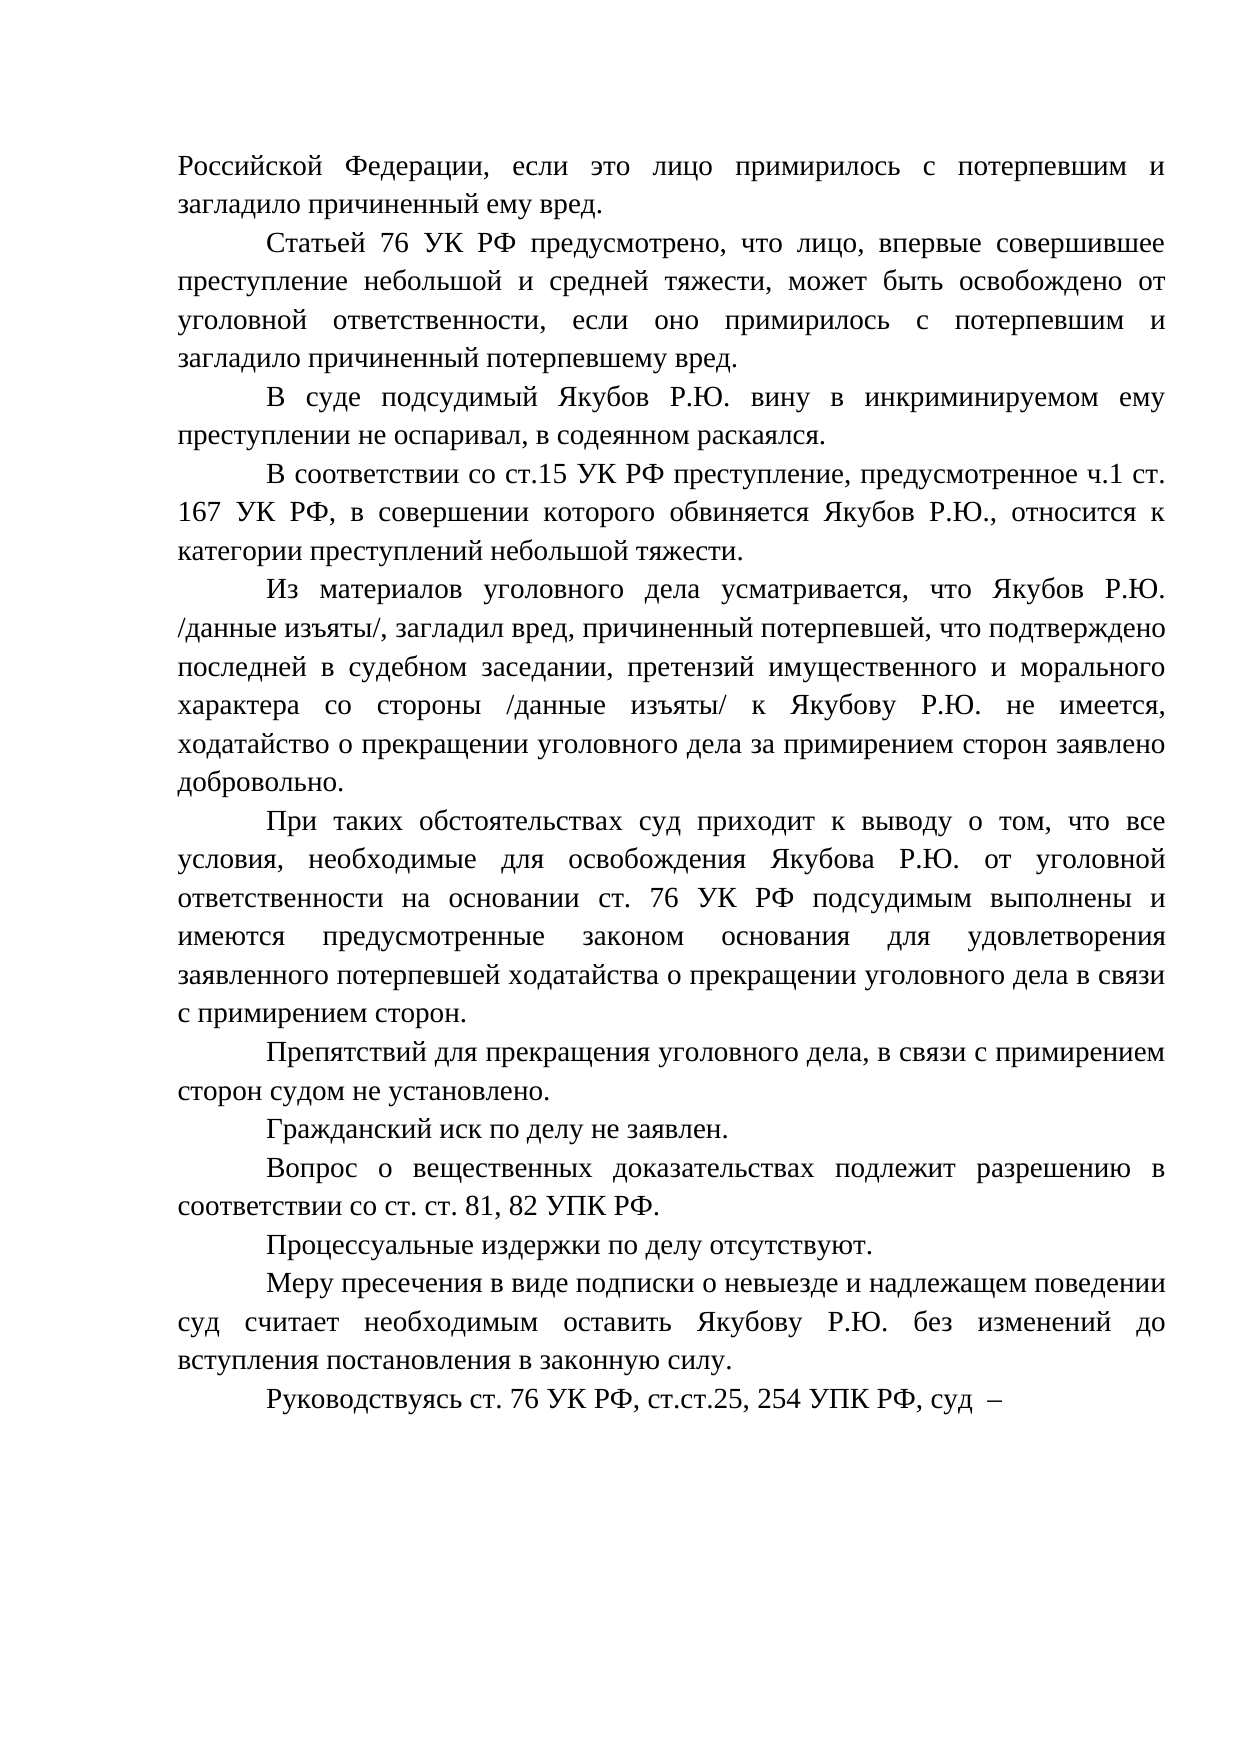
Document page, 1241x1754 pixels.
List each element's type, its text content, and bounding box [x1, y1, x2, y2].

text В соответствии со ст.15 УК РФ преступление, предусмотренное ч.1 ст. 167 УК РФ, в совершении которого обвиняется Якубов Р.Ю., относится к категории преступлений небольшой тяжести. [177, 456, 1166, 495]
text Препятствий для прекращения уголовного дела, в связи с примирением сторон судом не установлено. [177, 1034, 1166, 1106]
text Меру пресечения в виде подписки о невыезде и надлежащем поведении суд считает необходимым оставить Якубову Р.Ю. без изменений до вступления постановления в законную силу. [177, 1265, 1166, 1376]
text Процессуальные издержки по делу отсутствуют. [177, 1227, 1166, 1260]
text Руководствуясь ст. 76 УК РФ, ст.ст.25, 254 УПК РФ, суд – [177, 1381, 1166, 1414]
text Гражданский иск по делу не заявлен. [177, 1111, 1166, 1145]
text Из материалов уголовного дела усматривается, что Якубов Р.Ю. /данные изъяты/, загладил вред, причиненный потерпевшей, что подтверждено последней в судебном заседании, претензий имущественного и морального характера со стороны /данные изъяты/ к Якубову Р.Ю. не имеется, ходатайство о прекращении уголовного дела за примирением сторон заявлено добровольно. [177, 572, 1166, 798]
text Статьей 76 УК РФ предусмотрено, что лицо, впервые совершившее преступление небольшой и средней тяжести, может быть освобождено от уголовной ответственности, если оно примирилось с потерпевшим и загладило причиненный потерпевшему вред. [177, 225, 1166, 374]
text При таких обстоятельствах суд приходит к выводу о том, что все условия, необходимые для освобождения Якубова Р.Ю. от уголовной ответственности на основании ст. 76 УК РФ подсудимым выполнены и имеются предусмотренные законом основания для удовлетворения заявленного потерпевшей ходатайства о прекращении уголовного дела в связи с примирением сторон. [177, 803, 1166, 1029]
text В суде подсудимый Якубов Р.Ю. вину в инкриминируемом ему преступлении не оспаривал, в содеянном раскаялся. [177, 379, 1166, 451]
text В соответствии со ст.15 УК РФ преступление, предусмотренное ч.1 ст. 167 УК РФ, в совершении которого обвиняется Якубов Р.Ю., относится к категории преступлений небольшой тяжести. [177, 528, 1166, 567]
text Вопрос о вещественных доказательствах подлежит разрешению в соответствии со ст. ст. 81, 82 УПК РФ. [177, 1150, 1166, 1222]
